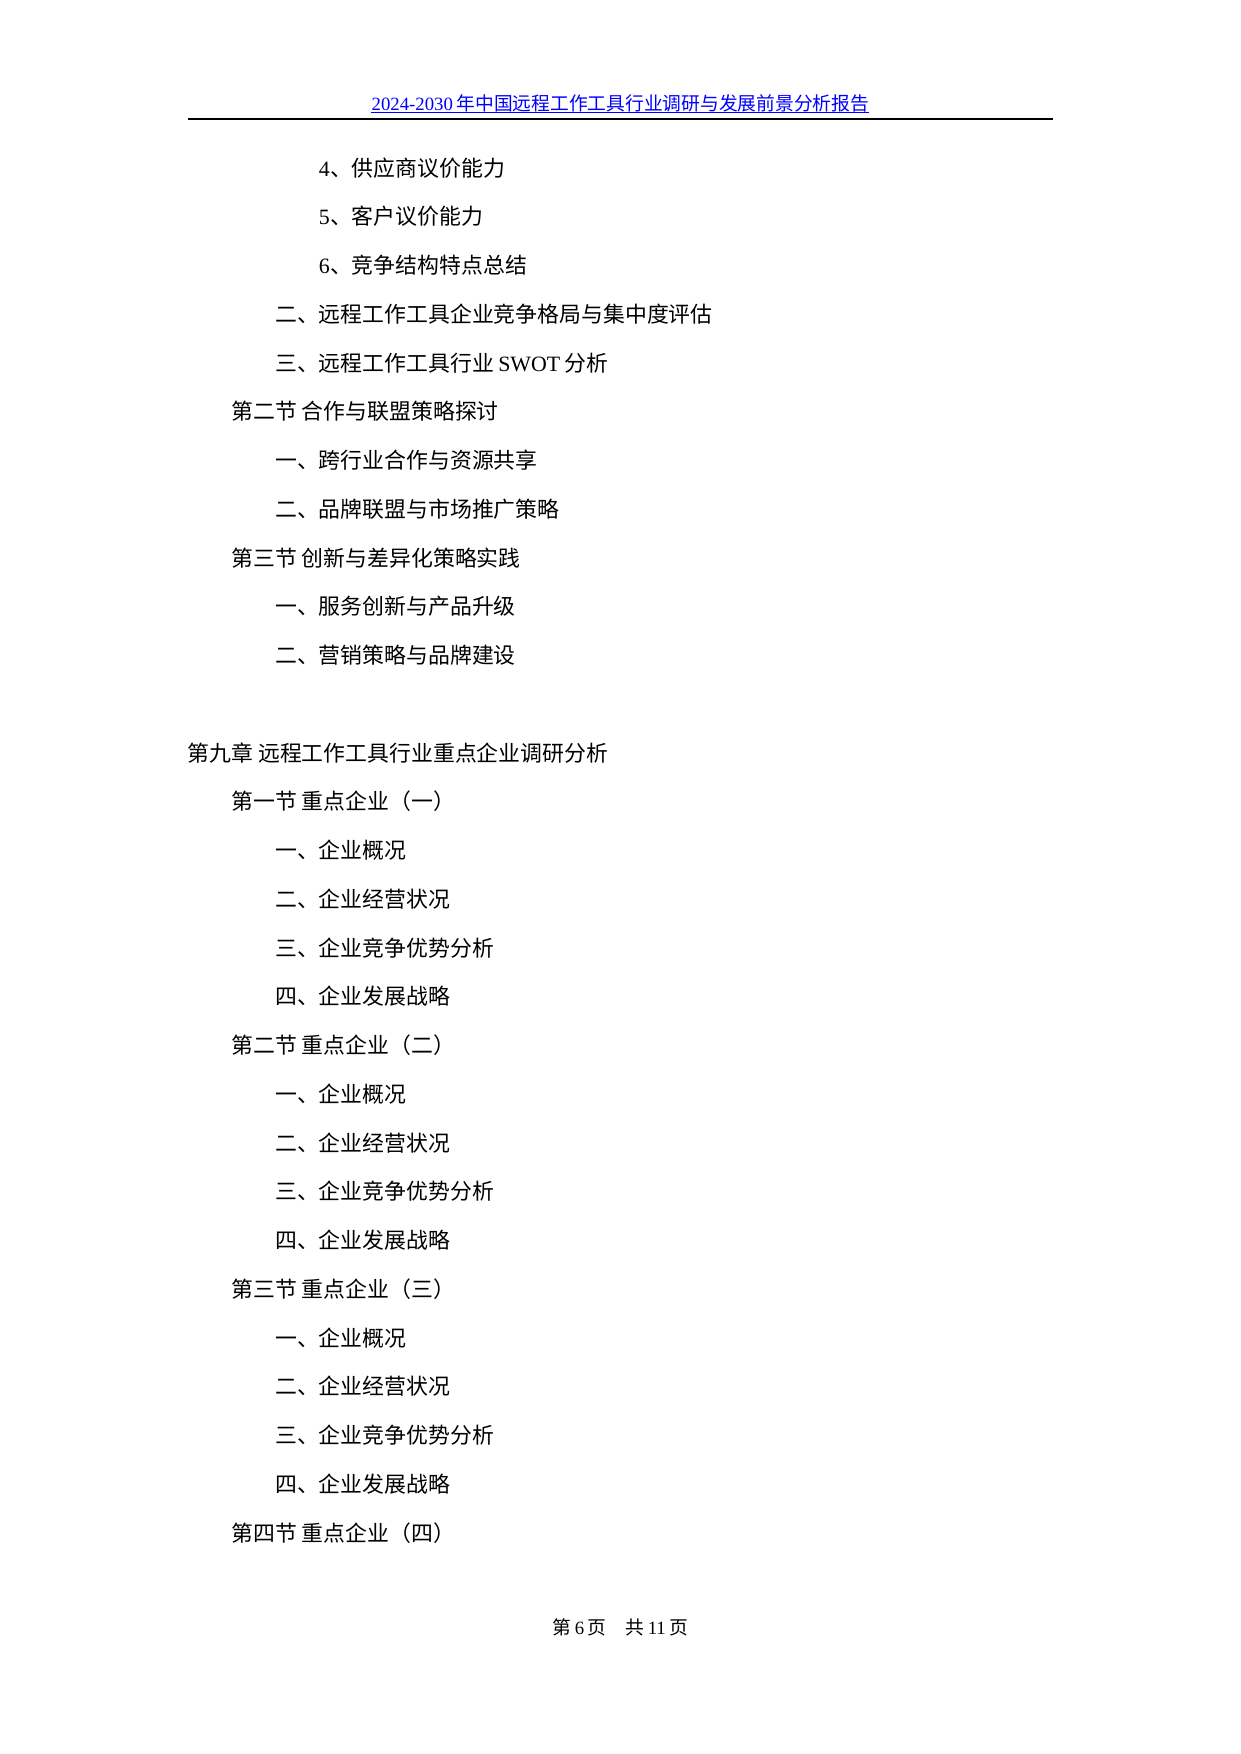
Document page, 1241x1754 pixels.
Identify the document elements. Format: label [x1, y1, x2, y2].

text [187, 150, 1053, 1548]
